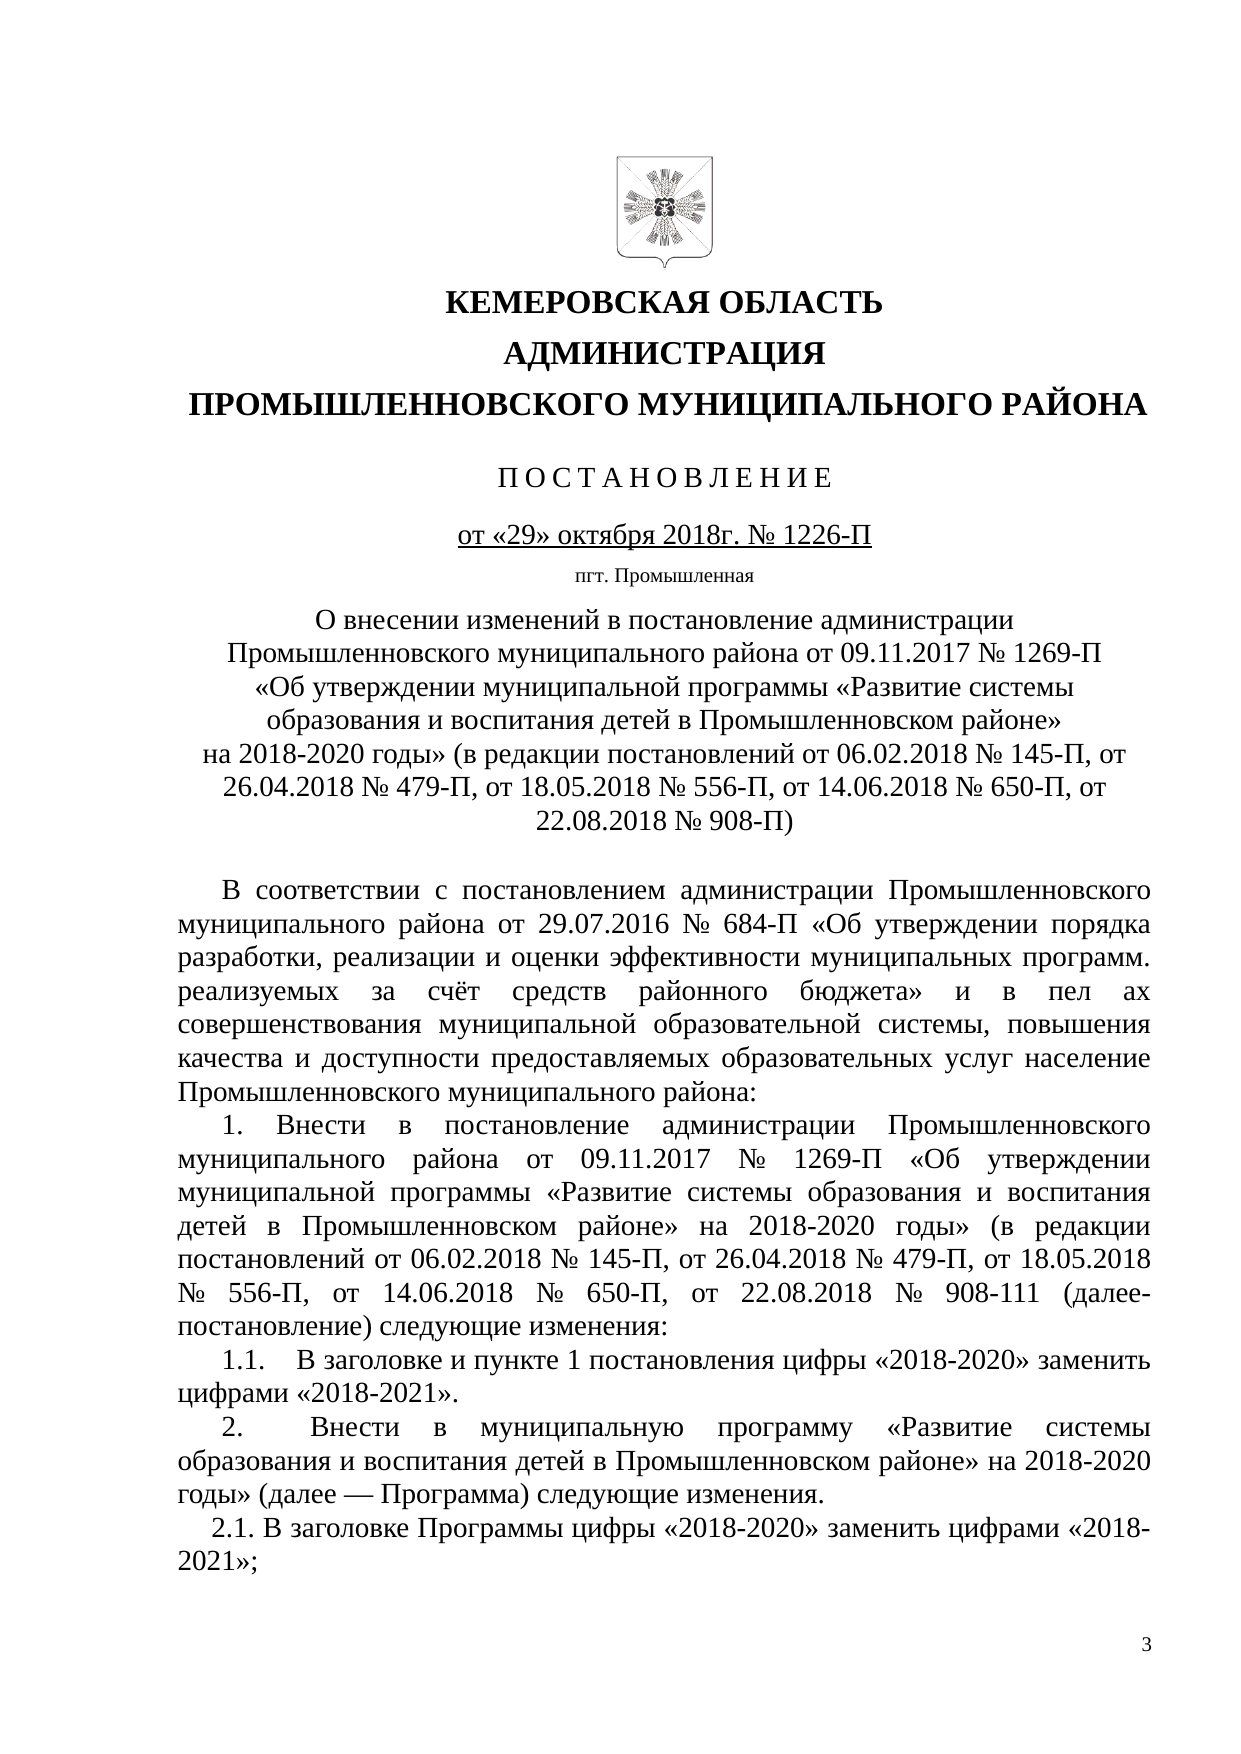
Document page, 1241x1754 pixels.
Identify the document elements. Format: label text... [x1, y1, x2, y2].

text 2. Внести в муниципальную программу «Развитие системы образования и воспитания детей в Промышленновском районе» на 2018-2020 годы» (далее — Программа) следующие изменения. [177, 1409, 1152, 1510]
text 2.1. В заголовке Программы цифры «2018-2020» заменить цифрами «2018-2021»; [177, 1510, 1152, 1577]
text 1. Внести в постановление администрации Промышленновского муниципального района от 09.11.2017 № 1269-П «Об утверждении муниципальной программы «Развитие системы образования и воспитания детей в Промышленновском районе» на 2018-2020 годы» (в редакции постановлений от 06.02.2018 № 145-П, от 26.04.2018 № 479-П, от 18.05.2018 № 556-П, от 14.06.2018 № 650-П, от 22.08.2018 № 908-111 (далее-постановление) следующие изменения: [177, 1107, 1152, 1342]
text В соответствии с постановлением администрации Промышленновского муниципального района от 29.07.2016 № 684-П «Об утверждении порядка разработки, реализации и оценки эффективности муниципальных программ. реализуемых за счёт средств районного бюджета» и в пел ах совершенствования муниципальной образовательной системы, повышения качества и доступности предоставляемых образовательных услуг население Промышленновского муниципального района: [177, 872, 1152, 1107]
text О внесении изменений в постановление администрации Промышленновского муниципального района от 09.11.2017 № 1269-П «Об утверждении муниципальной программы «Развитие системы образования и воспитания детей в Промышленновском районе» на 2018-2020 годы» (в редакции постановлений от 06.02.2018 № 145-П, от 26.04.2018 № 479-П, от 18.05.2018 № 556-П, от 14.06.2018 № 650-П, от 22.08.2018 № 908-П) [177, 602, 1152, 837]
subtitle КЕМЕРОВСКАЯ ОБЛАСТЬ [177, 282, 1152, 321]
subtitle АДМИНИСТРАЦИЯ [177, 333, 1152, 371]
subtitle ПРОМЫШЛЕННОВСКОГО МУНИЦИПАЛЬНОГО РАЙОНА [158, 384, 1178, 422]
subtitle ПОСТАНОВЛЕНИЕ [177, 460, 1152, 493]
text пгт. Промышленная [177, 563, 1152, 587]
text от «29» октября 2018г. № 1226-П [177, 517, 1152, 551]
text 1.1. В заголовке и пункте 1 постановления цифры «2018-2020» заменить цифрами «2018-2021». [177, 1342, 1152, 1409]
